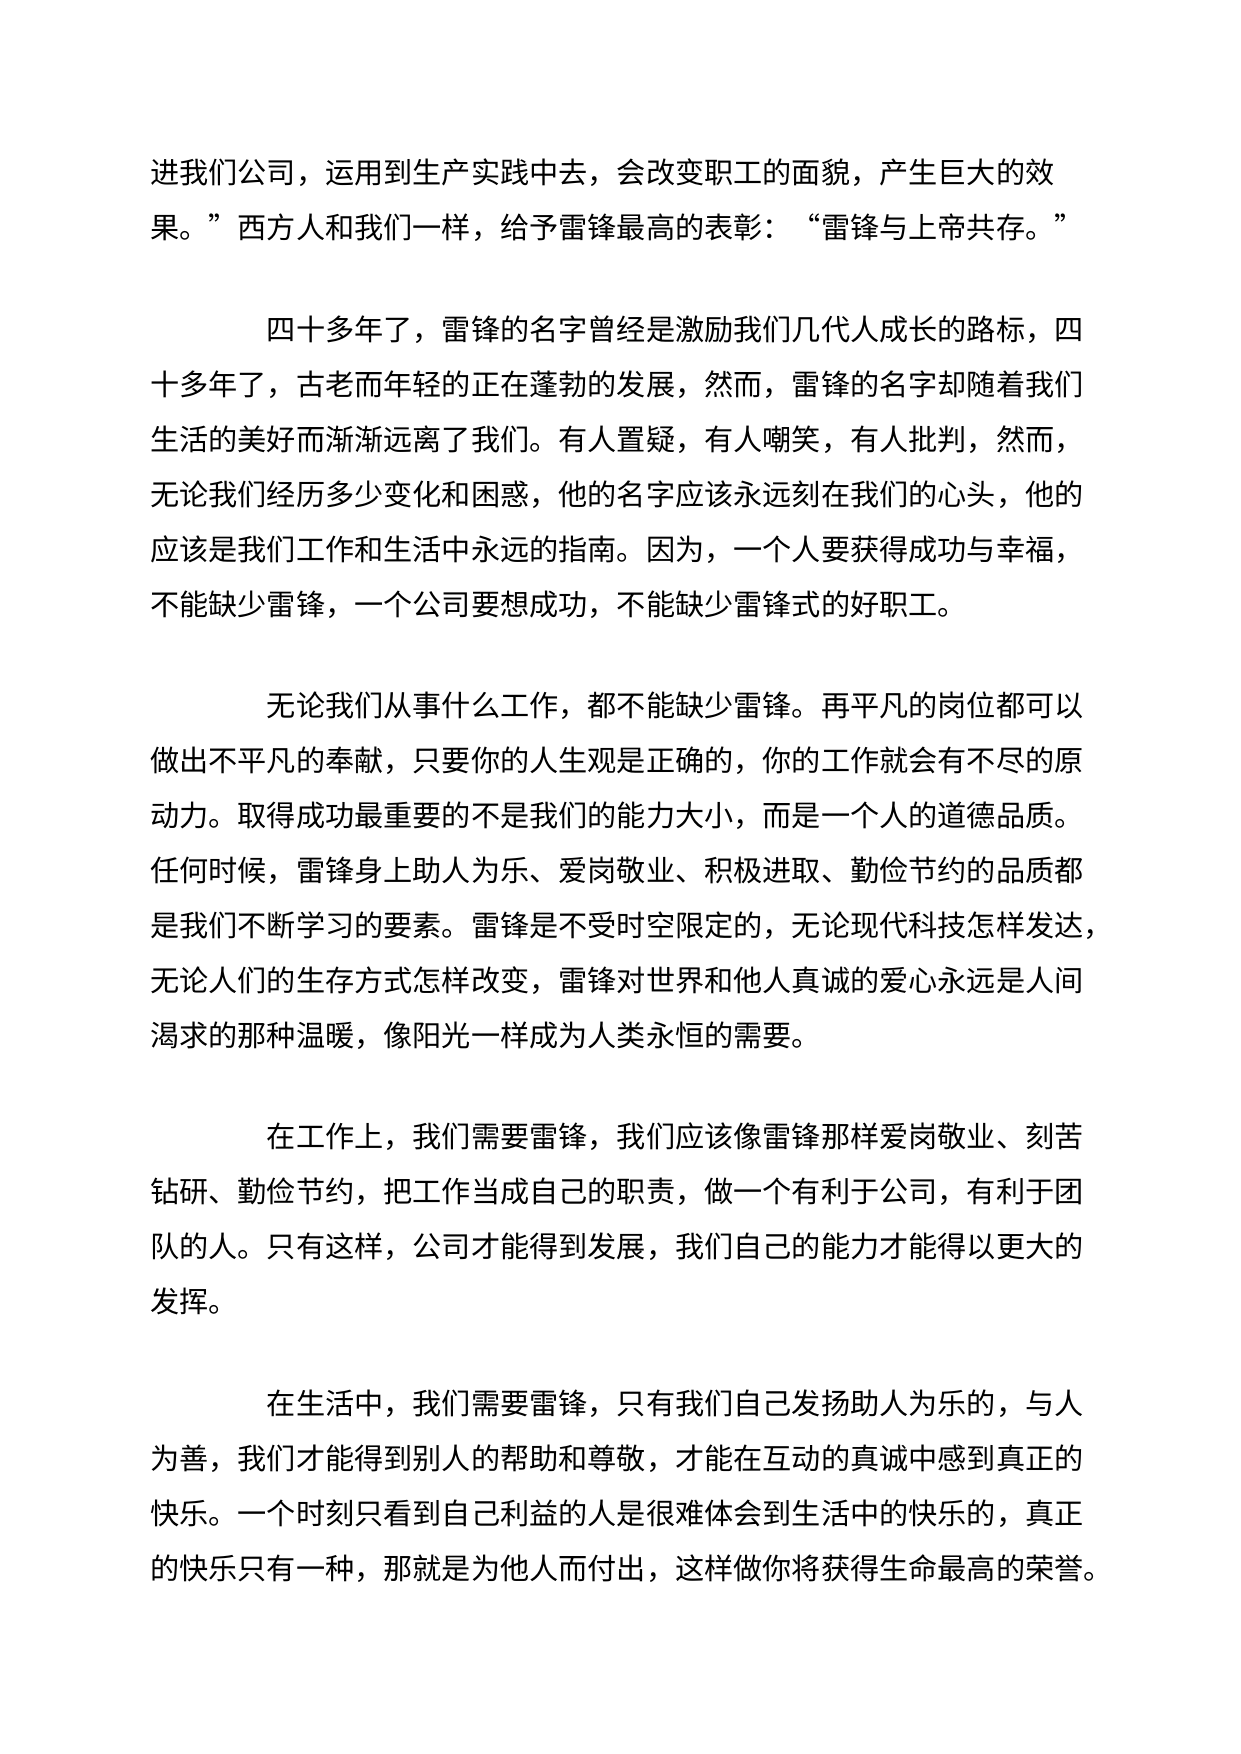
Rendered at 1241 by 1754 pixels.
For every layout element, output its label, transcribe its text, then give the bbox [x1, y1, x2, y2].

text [150, 1381, 1090, 1587]
text 四十多年了，雷锋的名字曾经是激励我们几代人成长的路标，四十多年了，古老而年轻的正在蓬勃的发展，然而，雷锋的名字却随着我们生活的美好而渐渐远离了我们。有人置疑，有人嘲笑，有人批判，然而，无论我们经历多少变化和困惑，他的名字应该永远刻在我们的心头，他的应该是我们工作和生活中永远的指南。因为，一个人要获得成功与幸福，不能缺少雷锋，一个公司要想成功，不能缺少雷锋式的好职工。 [150, 307, 1090, 623]
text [150, 150, 1090, 247]
text 在工作上，我们需要雷锋，我们应该像雷锋那样爱岗敬业、刻苦钻研、勤俭节约，把工作当成自己的职责，做一个有利于公司，有利于团队的人。只有这样，公司才能得到发展，我们自己的能力才能得以更大的发挥。 [150, 1114, 1090, 1321]
text 无论我们从事什么工作，都不能缺少雷锋。再平凡的岗位都可以做出不平凡的奉献，只要你的人生观是正确的，你的工作就会有不尽的原动力。取得成功最重要的不是我们的能力大小，而是一个人的道德品质。任何时候，雷锋身上助人为乐、爱岗敬业、积极进取、勤俭节约的品质都是我们不断学习的要素。雷锋是不受时空限定的，无论现代科技怎样发达，无论人们的生存方式怎样改变，雷锋对世界和他人真诚的爱心永远是人间渴求的那种温暖，像阳光一样成为人类永恒的需要。 [150, 683, 1090, 1054]
